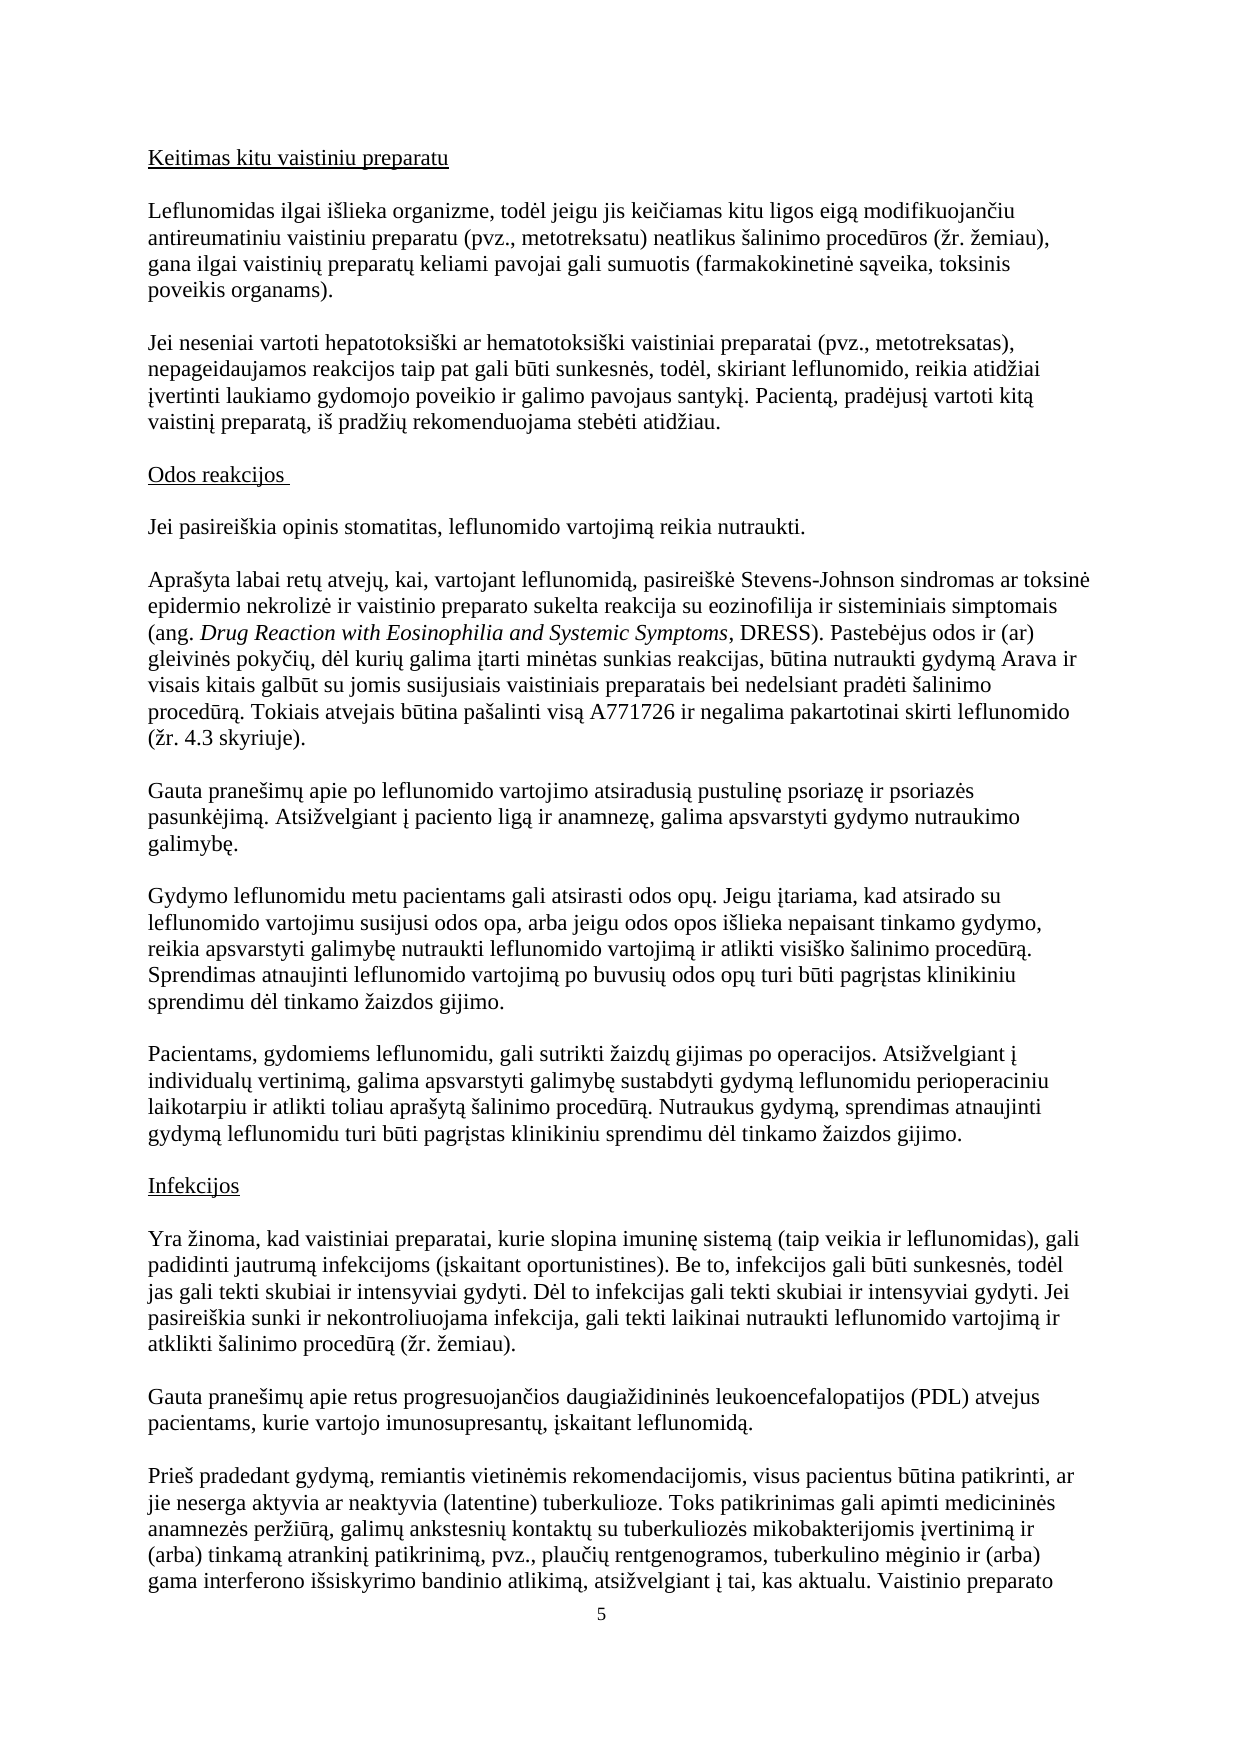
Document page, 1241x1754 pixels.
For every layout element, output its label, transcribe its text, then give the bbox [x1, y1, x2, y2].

text Jei neseniai vartoti hepatotoksiški ar hematotoksiški vaistiniai preparatai (pvz., metotreksatas), nepageidaujamos reakcijos taip pat gali būti sunkesnės, todėl, skiriant leflunomido, reikia atidžiai įvertinti laukiamo gydomojo poveikio ir galimo pavojaus santykį. Pacientą, pradėjusį vartoti kitą vaistinį preparatą, iš pradžių rekomenduojama stebėti atidžiau. [148, 329, 1092, 434]
text Gauta pranešimų apie po leflunomido vartojimo atsiradusią pustulinę psoriazę ir psoriazės pasunkėjimą. Atsižvelgiant į paciento ligą ir anamnezę, galima apsvarstyti gydymo nutraukimo galimybę. [148, 777, 1092, 856]
text Odos reakcijos [148, 461, 1092, 487]
text Keitimas kitu vaistiniu preparatu [148, 144, 1092, 171]
text Aprašyta labai retų atvejų, kai, vartojant leflunomidą, pasireiškė Stevens-Johnson sindromas ar toksinė epidermio nekrolizė ir vaistinio preparato sukelta reakcija su eozinofilija ir sisteminiais simptomais (ang. Drug Reaction with Eosinophilia and Systemic Symptoms, DRESS). Pastebėjus odos ir (ar) gleivinės pokyčių, dėl kurių galima įtarti minėtas sunkias reakcijas, būtina nutraukti gydymą Arava ir visais kitais galbūt su jomis susijusiais vaistiniais preparatais bei nedelsiant pradėti šalinimo procedūrą. Tokiais atvejais būtina pašalinti visą A771726 ir negalima pakartotinai skirti leflunomido (žr. 4.3 skyriuje). [148, 566, 1092, 751]
text Pacientams, gydomiems leflunomidu, gali sutrikti žaizdų gijimas po operacijos. Atsižvelgiant į individualų vertinimą, galima apsvarstyti galimybę sustabdyti gydymą leflunomidu perioperaciniu laikotarpiu ir atlikti toliau aprašytą šalinimo procedūrą. Nutraukus gydymą, sprendimas atnaujinti gydymą leflunomidu turi būti pagrįstas klinikiniu sprendimu dėl tinkamo žaizdos gijimo. [148, 1041, 1092, 1146]
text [148, 1462, 1092, 1594]
text Infekcijos [148, 1172, 1092, 1199]
text Gydymo leflunomidu metu pacientams gali atsirasti odos opų. Jeigu įtariama, kad atsirado su leflunomido vartojimu susijusi odos opa, arba jeigu odos opos išlieka nepaisant tinkamo gydymo, reikia apsvarstyti galimybę nutraukti leflunomido vartojimą ir atlikti visiško šalinimo procedūrą. Sprendimas atnaujinti leflunomido vartojimą po buvusių odos opų turi būti pagrįstas klinikiniu sprendimu dėl tinkamo žaizdos gijimo. [148, 882, 1092, 1014]
text Yra žinoma, kad vaistiniai preparatai, kurie slopina imuninę sistemą (taip veikia ir leflunomidas), gali padidinti jautrumą infekcijoms (įskaitant oportunistines). Be to, infekcijos gali būti sunkesnės, todėl jas gali tekti skubiai ir intensyviai gydyti. Dėl to infekcijas gali tekti skubiai ir intensyviai gydyti. Jei pasireiškia sunki ir nekontroliuojama infekcija, gali tekti laikinai nutraukti leflunomido vartojimą ir atklikti šalinimo procedūrą (žr. žemiau). [148, 1225, 1092, 1357]
text Jei pasireiškia opinis stomatitas, leflunomido vartojimą reikia nutraukti. [148, 513, 1092, 540]
text Leflunomidas ilgai išlieka organizme, todėl jeigu jis keičiamas kitu ligos eigą modifikuojančiu antireumatiniu vaistiniu preparatu (pvz., metotreksatu) neatlikus šalinimo procedūros (žr. žemiau), gana ilgai vaistinių preparatų keliami pavojai gali sumuotis (farmakokinetinė sąveika, toksinis poveikis organams). [148, 197, 1092, 303]
text Gauta pranešimų apie retus progresuojančios daugiažidininės leukoencefalopatijos (PDL) atvejus pacientams, kurie vartojo imunosupresantų, įskaitant leflunomidą. [148, 1383, 1092, 1436]
